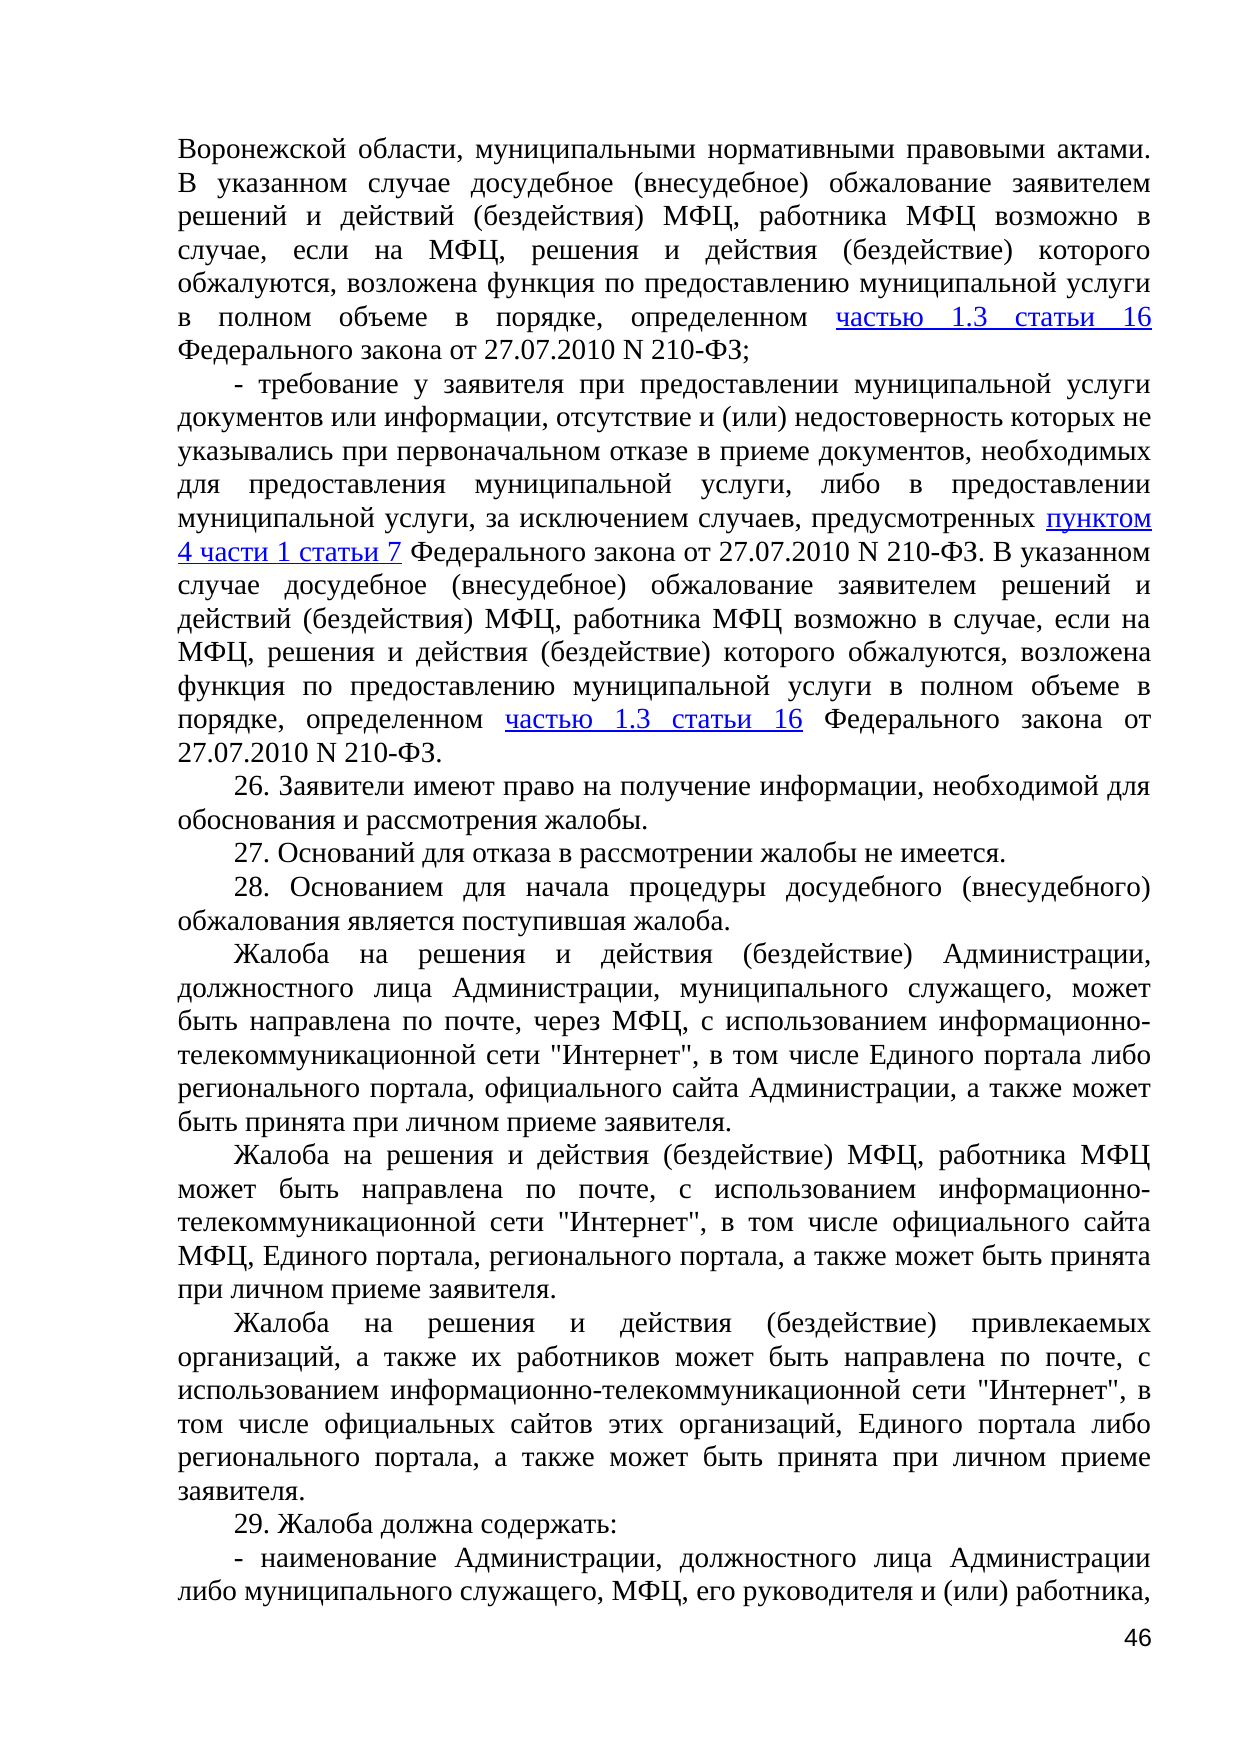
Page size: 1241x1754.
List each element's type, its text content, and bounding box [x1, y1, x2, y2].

text - требование у заявителя при предоставлении муниципальной услуги документов или информации, отсутствие и (или) недостоверность которых не указывались при первоначальном отказе в приеме документов, необходимых для предоставления муниципальной услуги, либо в предоставлении муниципальной услуги, за исключением случаев, предусмотренных пунктом 4 части 1 статьи 7 Федерального закона от 27.07.2010 N 210-ФЗ. В указанном случае досудебное (внесудебное) обжалование заявителем решений и действий (бездействия) МФЦ, работника МФЦ возможно в случае, если на МФЦ, решения и действия (бездействие) которого обжалуются, возложена функция по предоставлению муниципальной услуги в полном объеме в порядке, определенном частью 1.3 статьи 16 Федерального закона от 27.07.2010 N 210-ФЗ. [177, 366, 1152, 768]
text Жалоба на решения и действия (бездействие) Администрации, должностного лица Администрации, муниципального служащего, может быть направлена по почте, через МФЦ, с использованием информационно-телекоммуникационной сети "Интернет", в том числе Единого портала либо регионального портала, официального сайта Администрации, а также может быть принята при личном приеме заявителя. [177, 936, 1152, 1137]
text 27. Оснований для отказа в рассмотрении жалобы не имеется. [177, 836, 1152, 869]
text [177, 131, 1152, 366]
text 29. Жалоба должна содержать: [177, 1506, 1152, 1540]
text Жалоба на решения и действия (бездействие) привлекаемых организаций, а также их работников может быть направлена по почте, с использованием информационно-телекоммуникационной сети "Интернет", в том числе официальных сайтов этих организаций, Единого портала либо регионального портала, а также может быть принята при личном приеме заявителя. [177, 1305, 1152, 1506]
text Жалоба на решения и действия (бездействие) МФЦ, работника МФЦ может быть направлена по почте, с использованием информационно-телекоммуникационной сети "Интернет", в том числе официального сайта МФЦ, Единого портала, регионального портала, а также может быть принята при личном приеме заявителя. [177, 1137, 1152, 1305]
text 26. Заявители имеют право на получение информации, необходимой для обоснования и рассмотрения жалобы. [177, 768, 1152, 836]
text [177, 1540, 1152, 1607]
text 28. Основанием для начала процедуры досудебного (внесудебного) обжалования является поступившая жалоба. [177, 869, 1152, 936]
